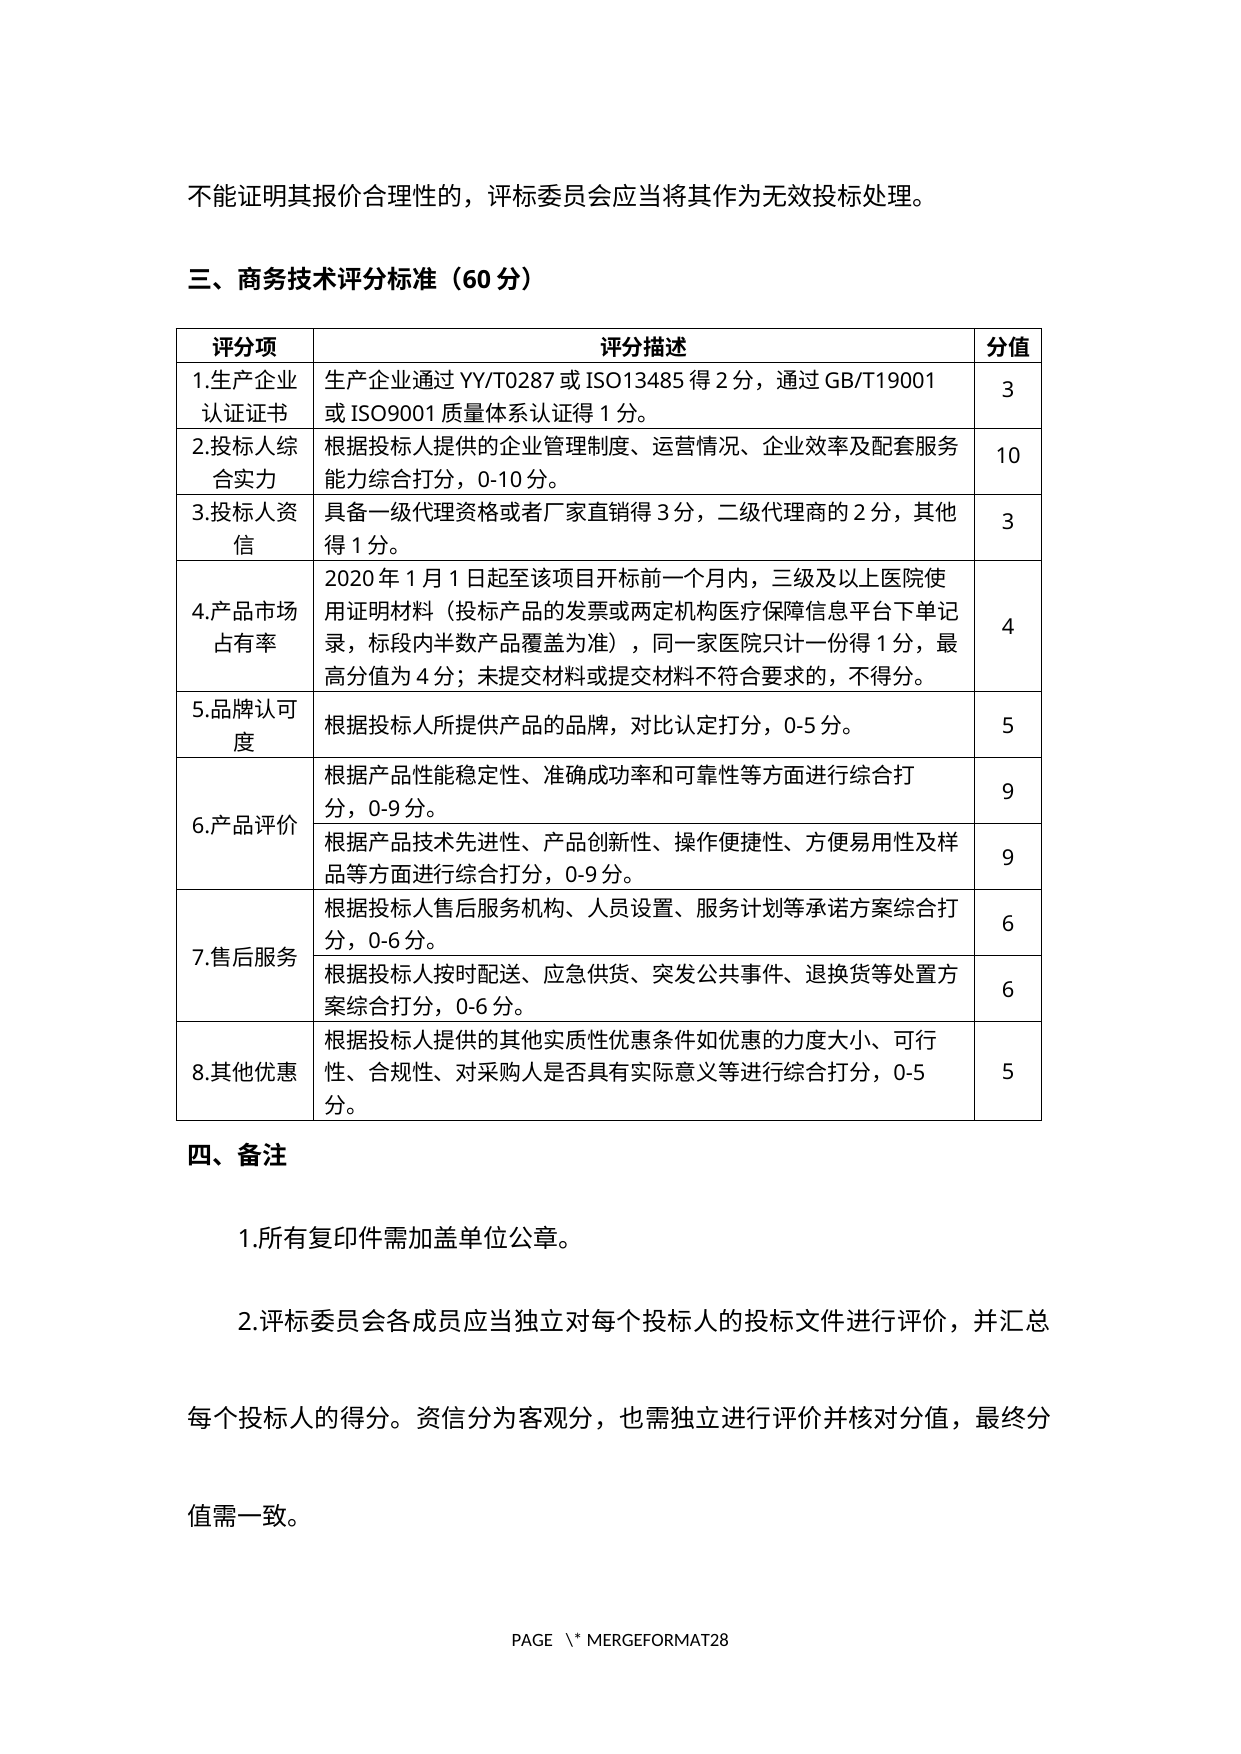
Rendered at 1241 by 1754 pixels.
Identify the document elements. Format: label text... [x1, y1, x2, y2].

table_cell 6.产品评价 [177, 758, 313, 889]
table_cell 5 [975, 692, 1041, 757]
text 四、备注 [187, 1121, 1053, 1186]
table_cell 根据产品性能稳定性、准确成功率和可靠性等方面进行综合打分，0-9分。 [314, 758, 974, 823]
table_cell 5.品牌认可度 [177, 692, 313, 757]
table_cell 根据产品技术先进性、产品创新性、操作便捷性、方便易用性及样品等方面进行综合打分，0-9分。 [314, 824, 974, 889]
table_header 分值 [975, 329, 1041, 362]
table_cell 3 [975, 495, 1041, 560]
table_cell 根据投标人提供的其他实质性优惠条件如优惠的力度大小、可行性、合规性、对采购人是否具有实际意义等进行综合打分，0-5分。 [314, 1022, 974, 1120]
table_cell 3 [975, 363, 1041, 428]
table_cell 具备一级代理资格或者厂家直销得3分，二级代理商的2分，其他得1分。 [314, 495, 974, 560]
table_cell 根据投标人售后服务机构、人员设置、服务计划等承诺方案综合打分，0-6分。 [314, 890, 974, 955]
table_cell 5 [975, 1022, 1041, 1120]
table_cell 8.其他优惠 [177, 1022, 313, 1120]
table_cell 6 [975, 956, 1041, 1021]
table_cell 生产企业通过YY/T0287或ISO13485得2分，通过GB/T19001或ISO9001质量体系认证得1分。 [314, 363, 974, 428]
table_cell 7.售后服务 [177, 890, 313, 1021]
table_cell 6 [975, 890, 1041, 955]
table_cell 根据投标人所提供产品的品牌，对比认定打分，0-5分。 [314, 692, 974, 757]
text 三、商务技术评分标准（60分） [187, 245, 1053, 310]
table_cell 2.投标人综合实力 [177, 429, 313, 494]
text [187, 162, 1053, 227]
text 2.评标委员会各成员应当独立对每个投标人的投标文件进行评价，并汇总每个投标人的得分。资信分为客观分，也需独立进行评价并核对分值，最终分值需一致。 [187, 1287, 1053, 1547]
table_cell 9 [975, 758, 1041, 823]
table_cell 4 [975, 561, 1041, 691]
table_header 评分描述 [314, 329, 974, 362]
table_cell 根据投标人按时配送、应急供货、突发公共事件、退换货等处置方案综合打分，0-6分。 [314, 956, 974, 1021]
table_cell 根据投标人提供的企业管理制度、运营情况、企业效率及配套服务能力综合打分，0-10分。 [314, 429, 974, 494]
table_cell 9 [975, 824, 1041, 889]
table_cell 1.生产企业认证证书 [177, 363, 313, 428]
table_cell 4.产品市场占有率 [177, 561, 313, 691]
table_cell 3.投标人资信 [177, 495, 313, 560]
table_cell 10 [975, 429, 1041, 494]
table_cell 2020年1月1日起至该项目开标前一个月内，三级及以上医院使用证明材料（投标产品的发票或两定机构医疗保障信息平台下单记录，标段内半数产品覆盖为准），同一家医院只计一份得1分，最高分值为4分；未提交材料或提交材料不符合要求的，不得分。 [314, 561, 974, 691]
table_header 评分项 [177, 329, 313, 362]
text 1.所有复印件需加盖单位公章。 [187, 1204, 1053, 1269]
